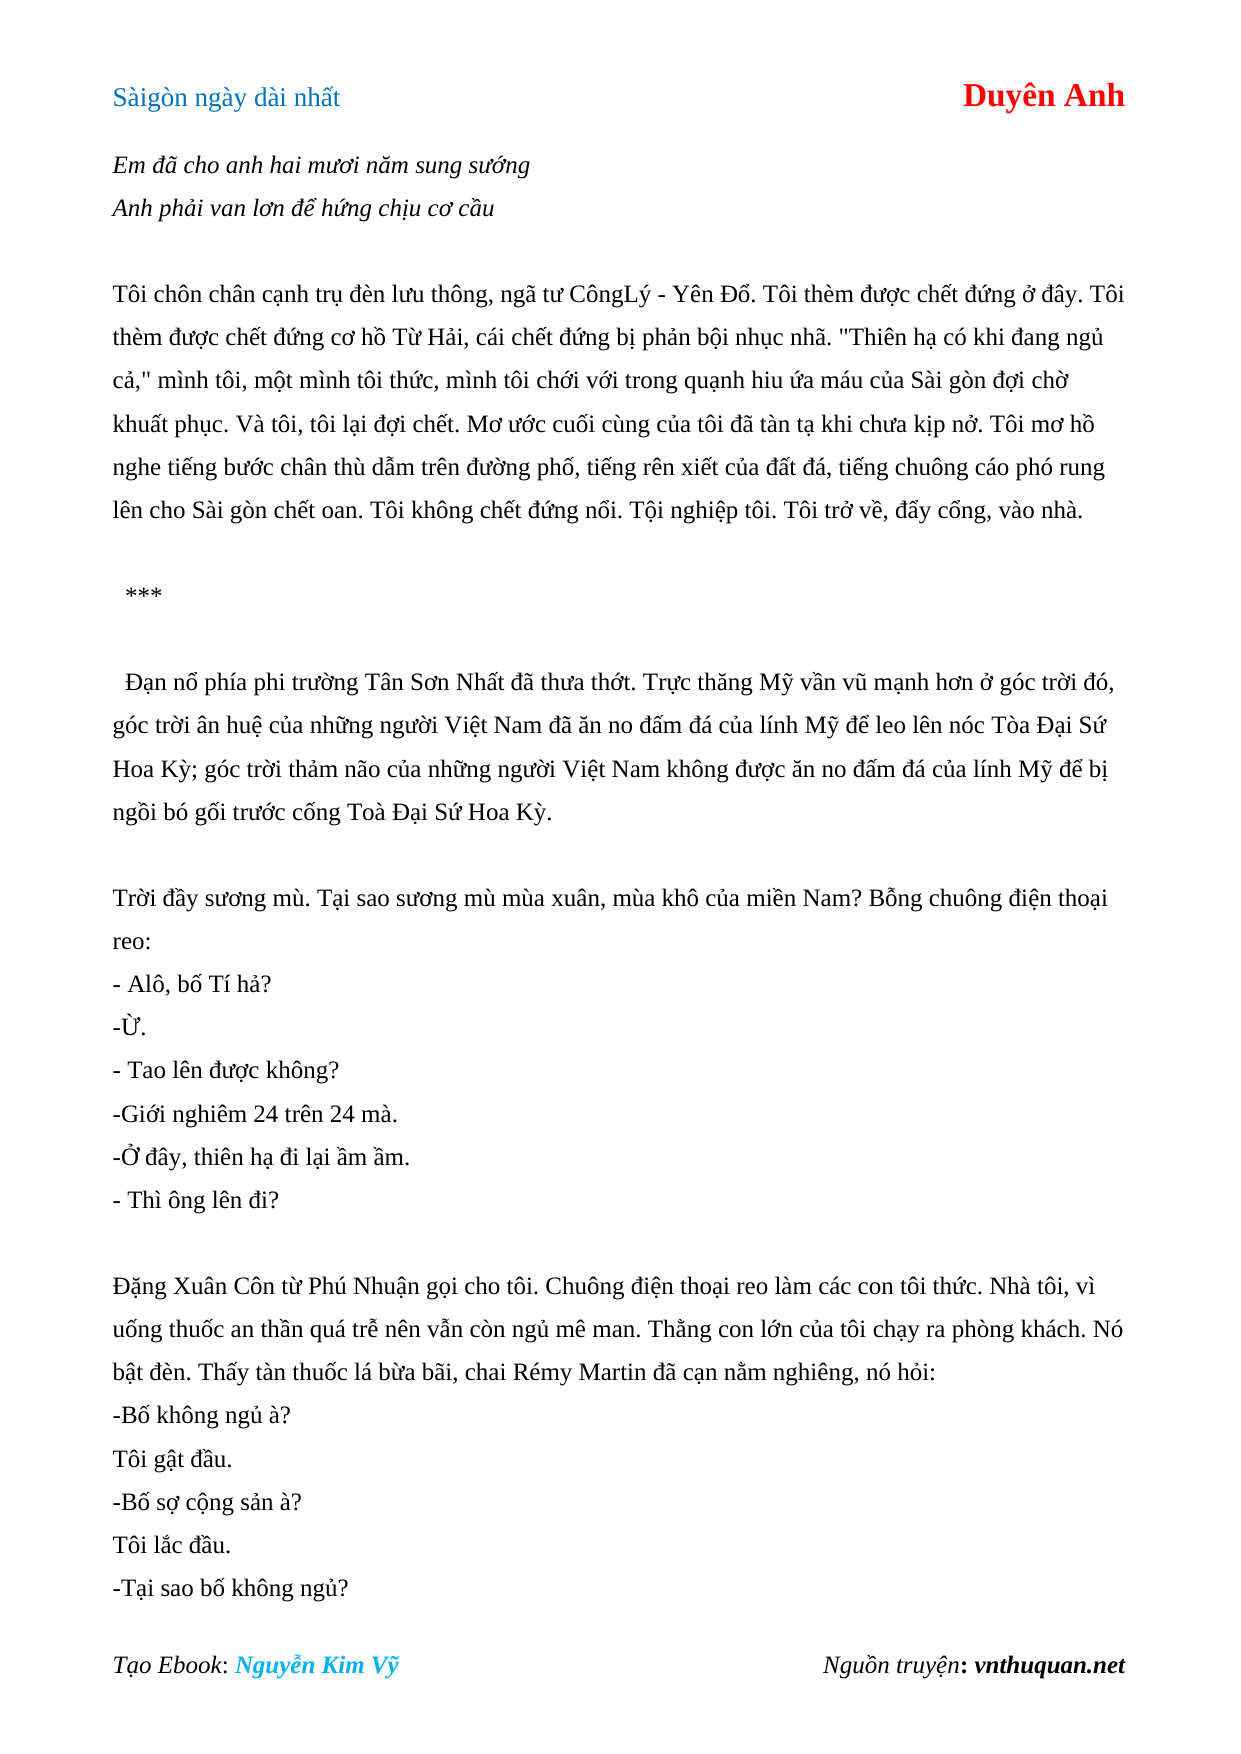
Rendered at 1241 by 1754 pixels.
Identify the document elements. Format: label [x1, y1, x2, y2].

text [112, 150, 1128, 1602]
